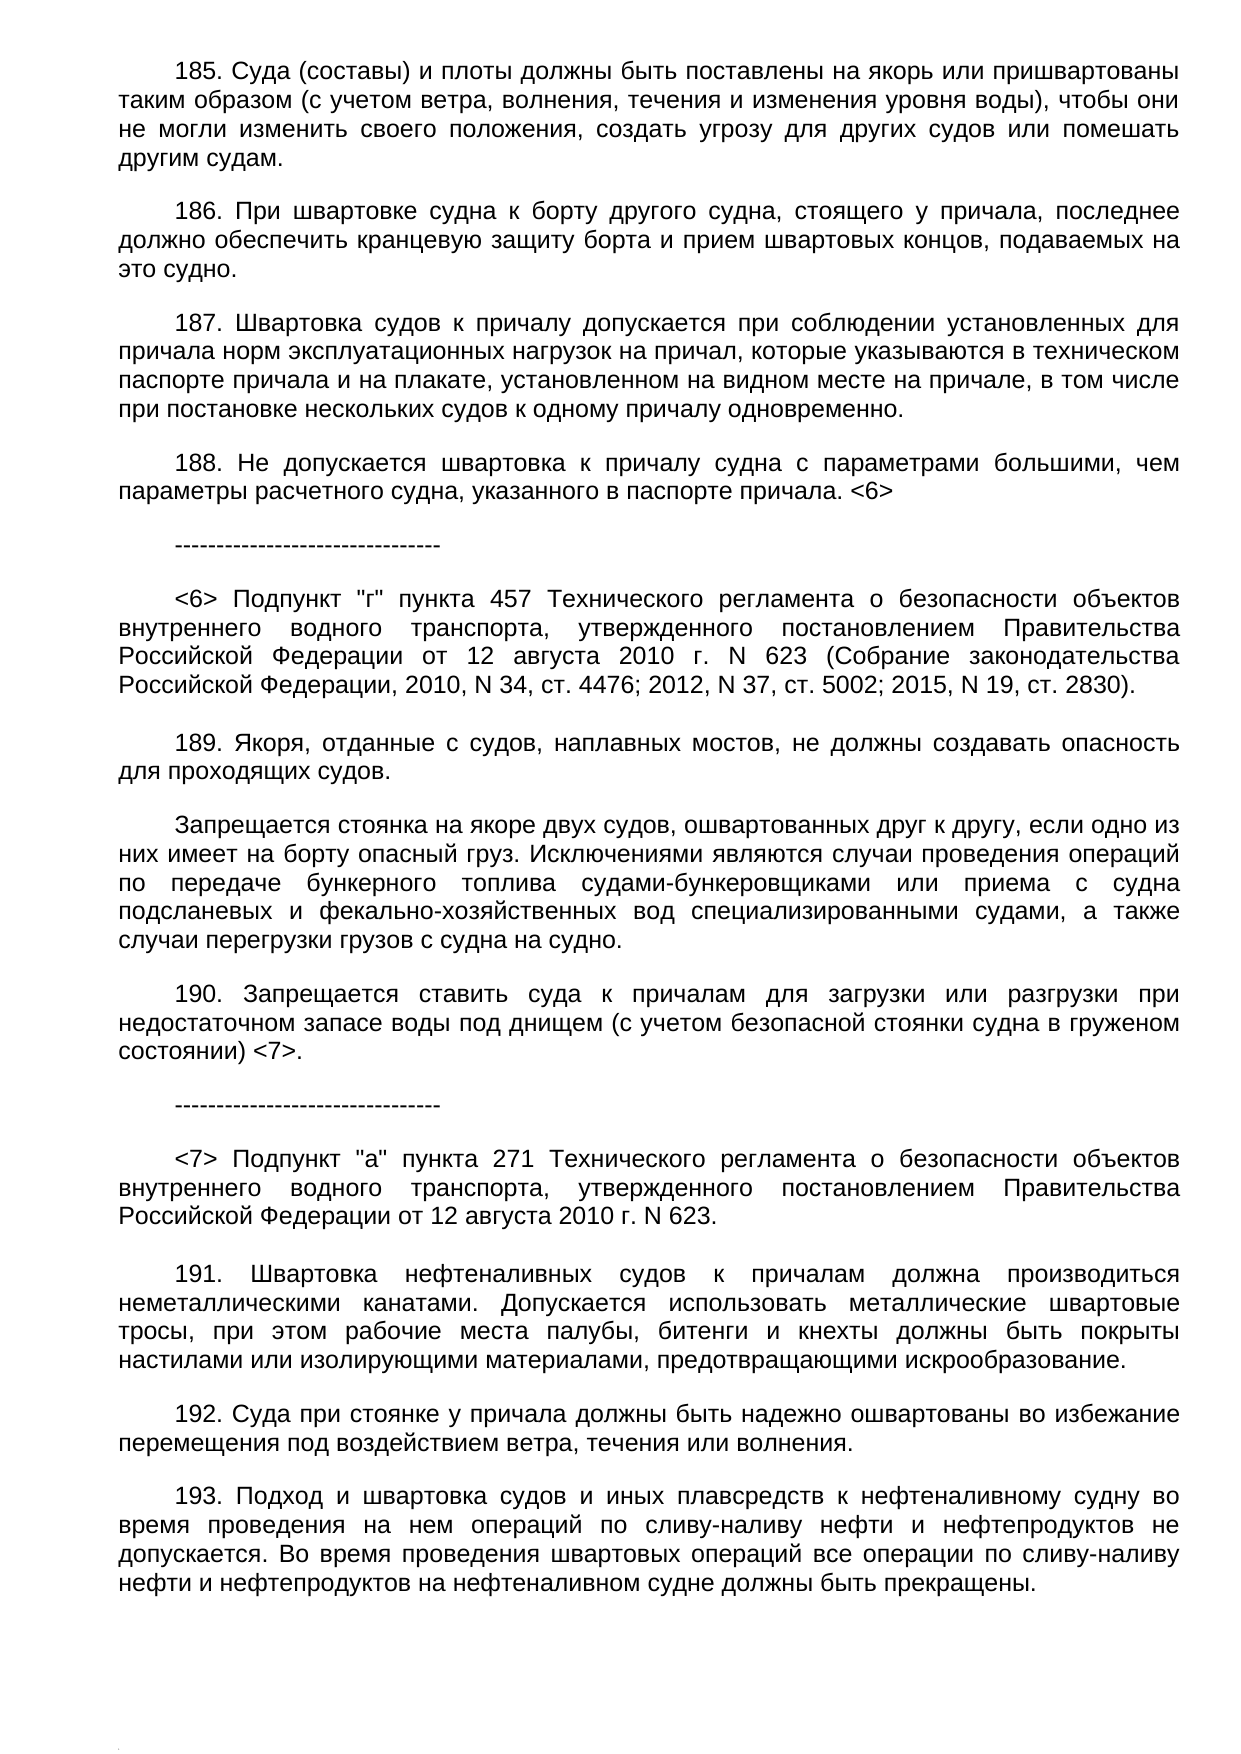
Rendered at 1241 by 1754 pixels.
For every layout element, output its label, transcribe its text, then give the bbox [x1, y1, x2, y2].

text 190. Запрещается ставить суда к причалам для загрузки или разгрузки при недостаточном запасе воды под днищем (с учетом безопасной стоянки судна в груженом состоянии) <7>. [118, 979, 1181, 1065]
text 186. При швартовке судна к борту другого судна, стоящего у причала, последнее должно обеспечить кранцевую защиту борта и прием швартовых концов, подаваемых на это судно. [118, 196, 1181, 282]
text 193. Подход и швартовка судов и иных плавсредств к нефтеналивному судну во время проведения на нем операций по сливу-наливу нефти и нефтепродуктов не допускается. Во время проведения швартовых операций все операции по сливу-наливу нефти и нефтепродуктов на нефтеналивном судне должны быть прекращены. [118, 1481, 1181, 1596]
text 185. Суда (составы) и плоты должны быть поставлены на якорь или пришвартованы таким образом (с учетом ветра, волнения, течения и изменения уровня воды), чтобы они не могли изменить своего положения, создать угрозу для других судов или помешать другим судам. [118, 56, 1181, 171]
text 188. Не допускается швартовка к причалу судна с параметрами большими, чем параметры расчетного судна, указанного в паспорте причала. <6> [118, 447, 1181, 505]
text Запрещается стоянка на якоре двух судов, ошвартованных друг к другу, если одно из них имеет на борту опасный груз. Исключениями являются случаи проведения операций по передаче бункерного топлива судами-бункеровщиками или приема с судна подсланевых и фекально-хозяйственных вод специализированными судами, а также случаи перегрузки грузов с судна на судно. [118, 810, 1181, 954]
text -------------------------------- [118, 1090, 1181, 1119]
text 187. Швартовка судов к причалу допускается при соблюдении установленных для причала норм эксплуатационных нагрузок на причал, которые указываются в техническом паспорте причала и на плакате, установленном на видном месте на причале, в том числе при постановке нескольких судов к одному причалу одновременно. [118, 307, 1181, 422]
text -------------------------------- [118, 530, 1181, 559]
text 192. Суда при стоянке у причала должны быть надежно ошвартованы во избежание перемещения под воздействием ветра, течения или волнения. [118, 1399, 1181, 1456]
text <6> Подпункт "г" пункта 457 Технического регламента о безопасности объектов внутреннего водного транспорта, утвержденного постановлением Правительства Российской Федерации от 12 августа 2010 г. N 623 (Собрание законодательства Российской Федерации, 2010, N 34, ст. 4476; 2012, N 37, ст. 5002; 2015, N 19, ст. 2830). [118, 584, 1181, 699]
text 191. Швартовка нефтеналивных судов к причалам должна производиться неметаллическими канатами. Допускается использовать металлические швартовые тросы, при этом рабочие места палубы, битенги и кнехты должны быть покрыты настилами или изолирующими материалами, предотвращающими искрообразование. [118, 1259, 1181, 1374]
text <7> Подпункт "а" пункта 271 Технического регламента о безопасности объектов внутреннего водного транспорта, утвержденного постановлением Правительства Российской Федерации от 12 августа 2010 г. N 623. [118, 1144, 1181, 1230]
text 189. Якоря, отданные с судов, наплавных мостов, не должны создавать опасность для проходящих судов. [118, 727, 1181, 785]
